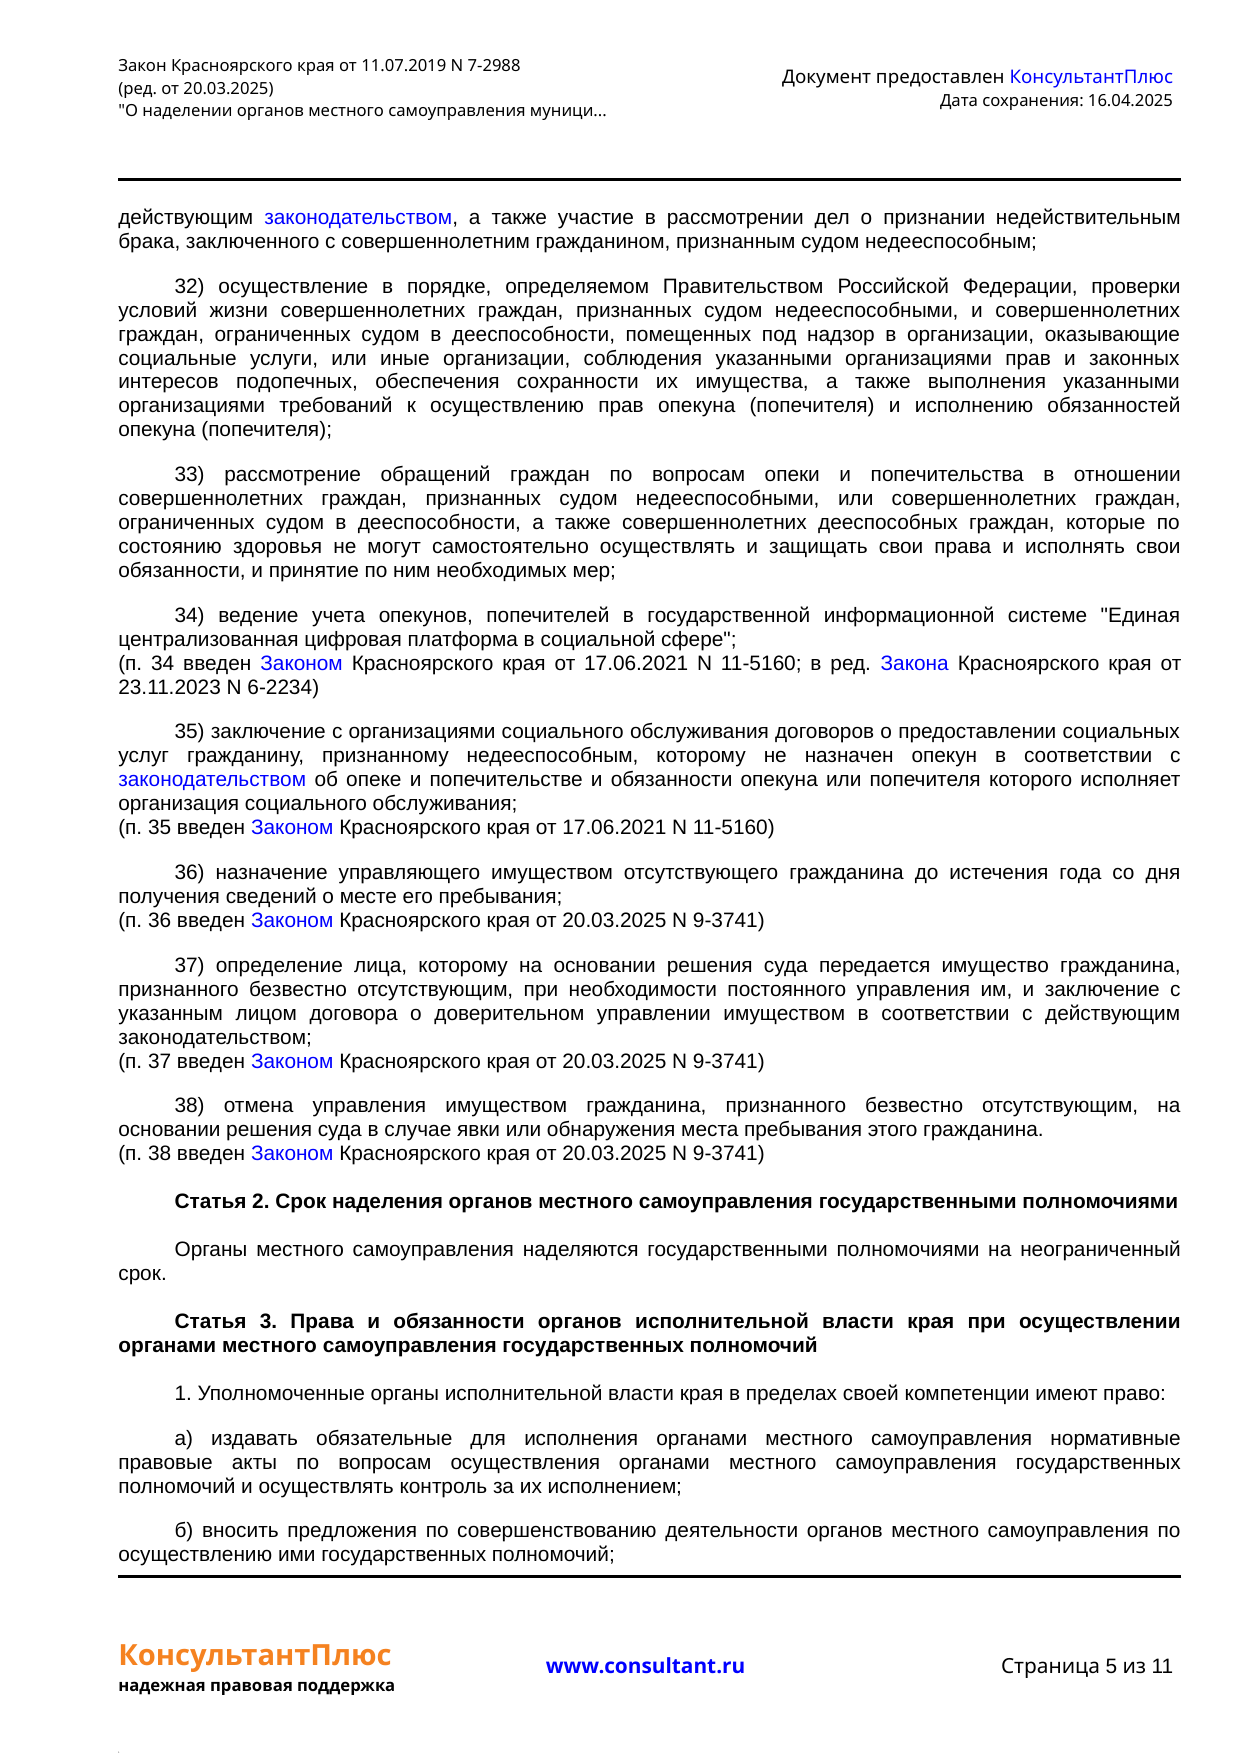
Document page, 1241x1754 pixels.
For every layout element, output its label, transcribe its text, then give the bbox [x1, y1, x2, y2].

text 38) отмена управления имуществом гражданина, признанного безвестно отсутствующим, на основании решения суда в случае явки или обнаружения места пребывания этого гражданина. [118, 1093, 1181, 1141]
text 33) рассмотрение обращений граждан по вопросам опеки и попечительства в отношении совершеннолетних граждан, признанных судом недееспособными, или совершеннолетних граждан, ограниченных судом в дееспособности, а также совершеннолетних дееспособных граждан, которые по состоянию здоровья не могут самостоятельно осуществлять и защищать свои права и исполнять свои обязанности, и принятие по ним необходимых мер; [118, 462, 1181, 582]
text (п. 36 введен Законом Красноярского края от 20.03.2025 N 9-3741) [118, 908, 1181, 932]
text 35) заключение с организациями социального обслуживания договоров о предоставлении социальных услуг гражданину, признанному недееспособным, которому не назначен опекун в соответствии с законодательством об опеке и попечительстве и обязанности опекуна или попечителя которого исполняет организация социального обслуживания; [118, 719, 1181, 815]
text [118, 205, 1181, 253]
text (п. 37 введен Законом Красноярского края от 20.03.2025 N 9-3741) [118, 1048, 1181, 1072]
text б) вносить предложения по совершенствованию деятельности органов местного самоуправления по осуществлению ими государственных полномочий; [118, 1518, 1181, 1566]
text а) издавать обязательные для исполнения органами местного самоуправления нормативные правовые акты по вопросам осуществления органами местного самоуправления государственных полномочий и осуществлять контроль за их исполнением; [118, 1426, 1181, 1497]
text 1. Уполномоченные органы исполнительной власти края в пределах своей компетенции имеют право: [118, 1381, 1181, 1405]
text 36) назначение управляющего имуществом отсутствующего гражданина до истечения года со дня получения сведений о месте его пребывания; [118, 860, 1181, 908]
text (п. 38 введен Законом Красноярского края от 20.03.2025 N 9-3741) [118, 1141, 1181, 1165]
title Статья 3. Права и обязанности органов исполнительной власти края при осуществлении органами местного самоуправления государственных полномочий [118, 1309, 1181, 1357]
text (п. 34 введен Законом Красноярского края от 17.06.2021 N 11-5160; в ред. Закона Красноярского края от 23.11.2023 N 6-2234) [118, 651, 1181, 698]
text Органы местного самоуправления наделяются государственными полномочиями на неограниченный срок. [118, 1237, 1181, 1285]
text (п. 35 введен Законом Красноярского края от 17.06.2021 N 11-5160) [118, 815, 1181, 839]
text 34) ведение учета опекунов, попечителей в государственной информационной системе "Единая централизованная цифровая платформа в социальной сфере"; [118, 603, 1181, 651]
text 32) осуществление в порядке, определяемом Правительством Российской Федерации, проверки условий жизни совершеннолетних граждан, признанных судом недееспособными, и совершеннолетних граждан, ограниченных судом в дееспособности, помещенных под надзор в организации, оказывающие социальные услуги, или иные организации, соблюдения указанными организациями прав и законных интересов подопечных, обеспечения сохранности их имущества, а также выполнения указанными организациями требований к осуществлению прав опекуна (попечителя) и исполнению обязанностей опекуна (попечителя); [118, 273, 1181, 441]
title Статья 2. Срок наделения органов местного самоуправления государственными полномочиями [118, 1189, 1181, 1213]
text 37) определение лица, которому на основании решения суда передается имущество гражданина, признанного безвестно отсутствующим, при необходимости постоянного управления им, и заключение с указанным лицом договора о доверительном управлении имуществом в соответствии с действующим законодательством; [118, 953, 1181, 1048]
